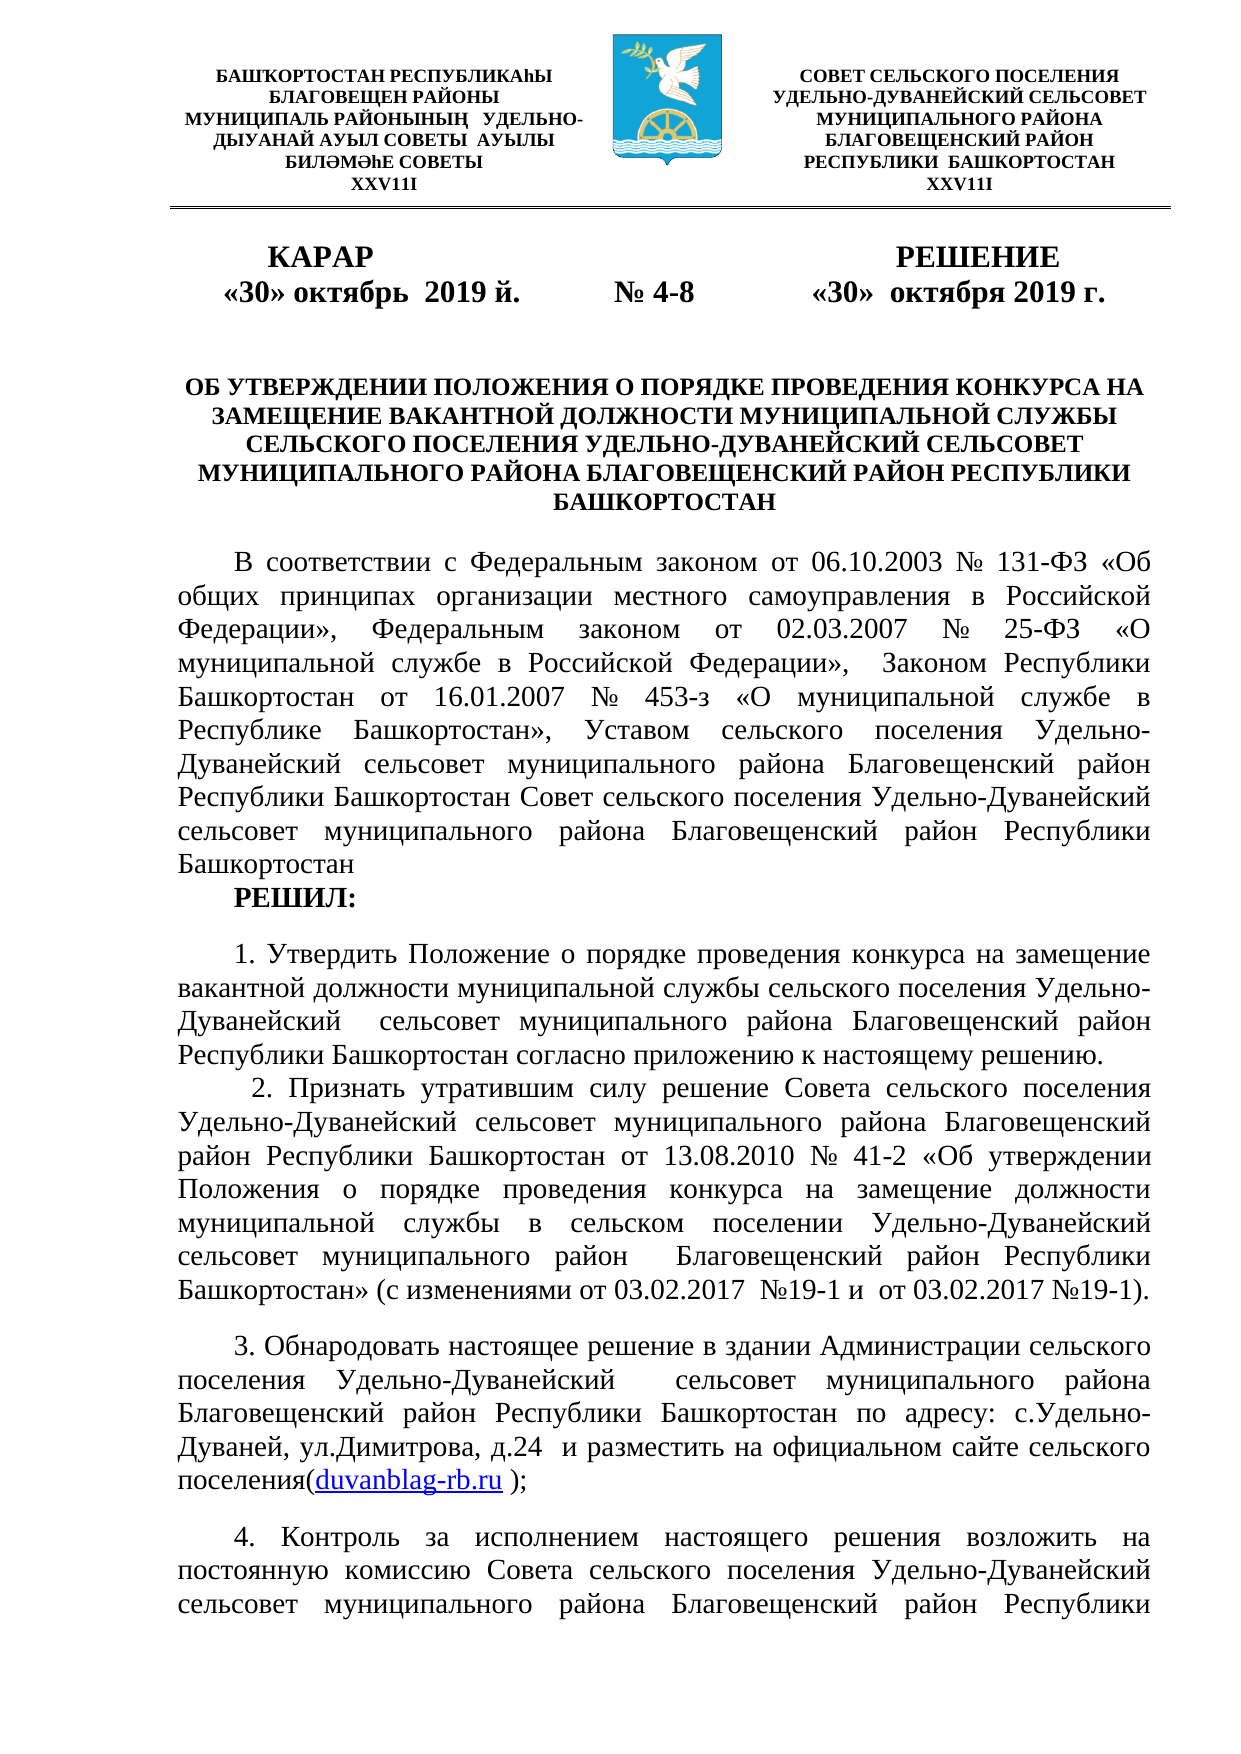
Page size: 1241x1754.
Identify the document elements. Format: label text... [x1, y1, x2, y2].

text 2. Признать утратившим силу решение Совета сельского поселения Удельно-Дуванейский сельсовет муниципального района Благовещенский район Республики Башкортостан от 13.08.2010 № 41-2 «Об утверждении Положения о порядке проведения конкурса на замещение должности муниципальной службы в сельском поселении Удельно-Дуванейский сельсовет муниципального район Благовещенский район Республики Башкортостан» (с изменениями от 03.02.2017 №19-1 и от 03.02.2017 №19-1). [177, 1071, 1152, 1305]
title ОБ УТВЕРЖДЕНИИ ПОЛОЖЕНИЯ О ПОРЯДКЕ ПРОВЕДЕНИЯ КОНКУРСА НА ЗАМЕЩЕНИЕ ВАКАНТНОЙ ДОЛЖНОСТИ МУНИЦИПАЛЬНОЙ СЛУЖБЫ СЕЛЬСКОГО ПОСЕЛЕНИЯ УДЕЛЬНО-ДУВАНЕЙСКИЙ СЕЛЬСОВЕТ МУНИЦИПАЛЬНОГО РАЙОНА БЛАГОВЕЩЕНСКИЙ РАЙОН РЕСПУБЛИКИ БАШКОРТОСТАН [177, 372, 1152, 516]
table_header [598, 0, 747, 206]
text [177, 1519, 1152, 1619]
text КАРАР РЕШЕНИЕ «30» октябрь 2019 й. № 4-8 «30» октября 2019 г. [177, 238, 1152, 310]
text РЕШИЛ: [177, 880, 1152, 913]
picture [623, 43, 706, 105]
text В соответствии с Федеральным законом от 06.10.2003 № 131-ФЗ «Об общих принципах организации местного самоуправления в Российской Федерации», Федеральным законом от 02.03.2007 № 25-ФЗ «О муниципальной службе в Российской Федерации», Законом Республики Башкортостан от 16.01.2007 № 453-з «О муниципальной службе в Республике Башкортостан», Уставом сельского поселения Удельно-Дуванейский сельсовет муниципального района Благовещенский район Республики Башкортостан Совет сельского поселения Удельно-Дуванейский сельсовет муниципального района Благовещенский район Республики Башкортостан [177, 544, 1152, 880]
text 1. Утвердить Положение о порядке проведения конкурса на замещение вакантной должности муниципальной службы сельского поселения Удельно-Дуванейский сельсовет муниципального района Благовещенский район Республики Башкортостан согласно приложению к настоящему решению. [177, 936, 1152, 1071]
picture [612, 37, 722, 166]
text 3. Обнародовать настоящее решение в здании Администрации сельского поселения Удельно-Дуванейский сельсовет муниципального района Благовещенский район Республики Башкортостан по адресу: с.Удельно-Дуваней, ул.Димитрова, д.24 и разместить на официальном сайте сельского поселения(duvanblag-rb.ru ); [177, 1328, 1152, 1496]
table_header БАШҠОРТОСТАН РЕСПУБЛИКАhЫ БЛАГОВЕЩЕН РАЙОНЫ МУНИЦИПАЛЬ РАЙОНЫНЫҢ УДЕЛЬНО-ДЫУАНАЙ АУЫЛ СОВЕТЫ АУЫЛЫ БИЛӘМӘhЕ СОВЕТЫ XXV11I [170, 0, 598, 206]
table_header СОВЕТ СЕЛЬСКОГО ПОСЕЛЕНИЯ УДЕЛЬНО-ДУВАНЕЙСКИЙ СЕЛЬСОВЕТ МУНИЦИПАЛЬНОГО РАЙОНА БЛАГОВЕЩЕНСКИЙ РАЙОН РЕСПУБЛИКИ БАШКОРТОСТАН XXV11I [747, 0, 1171, 206]
